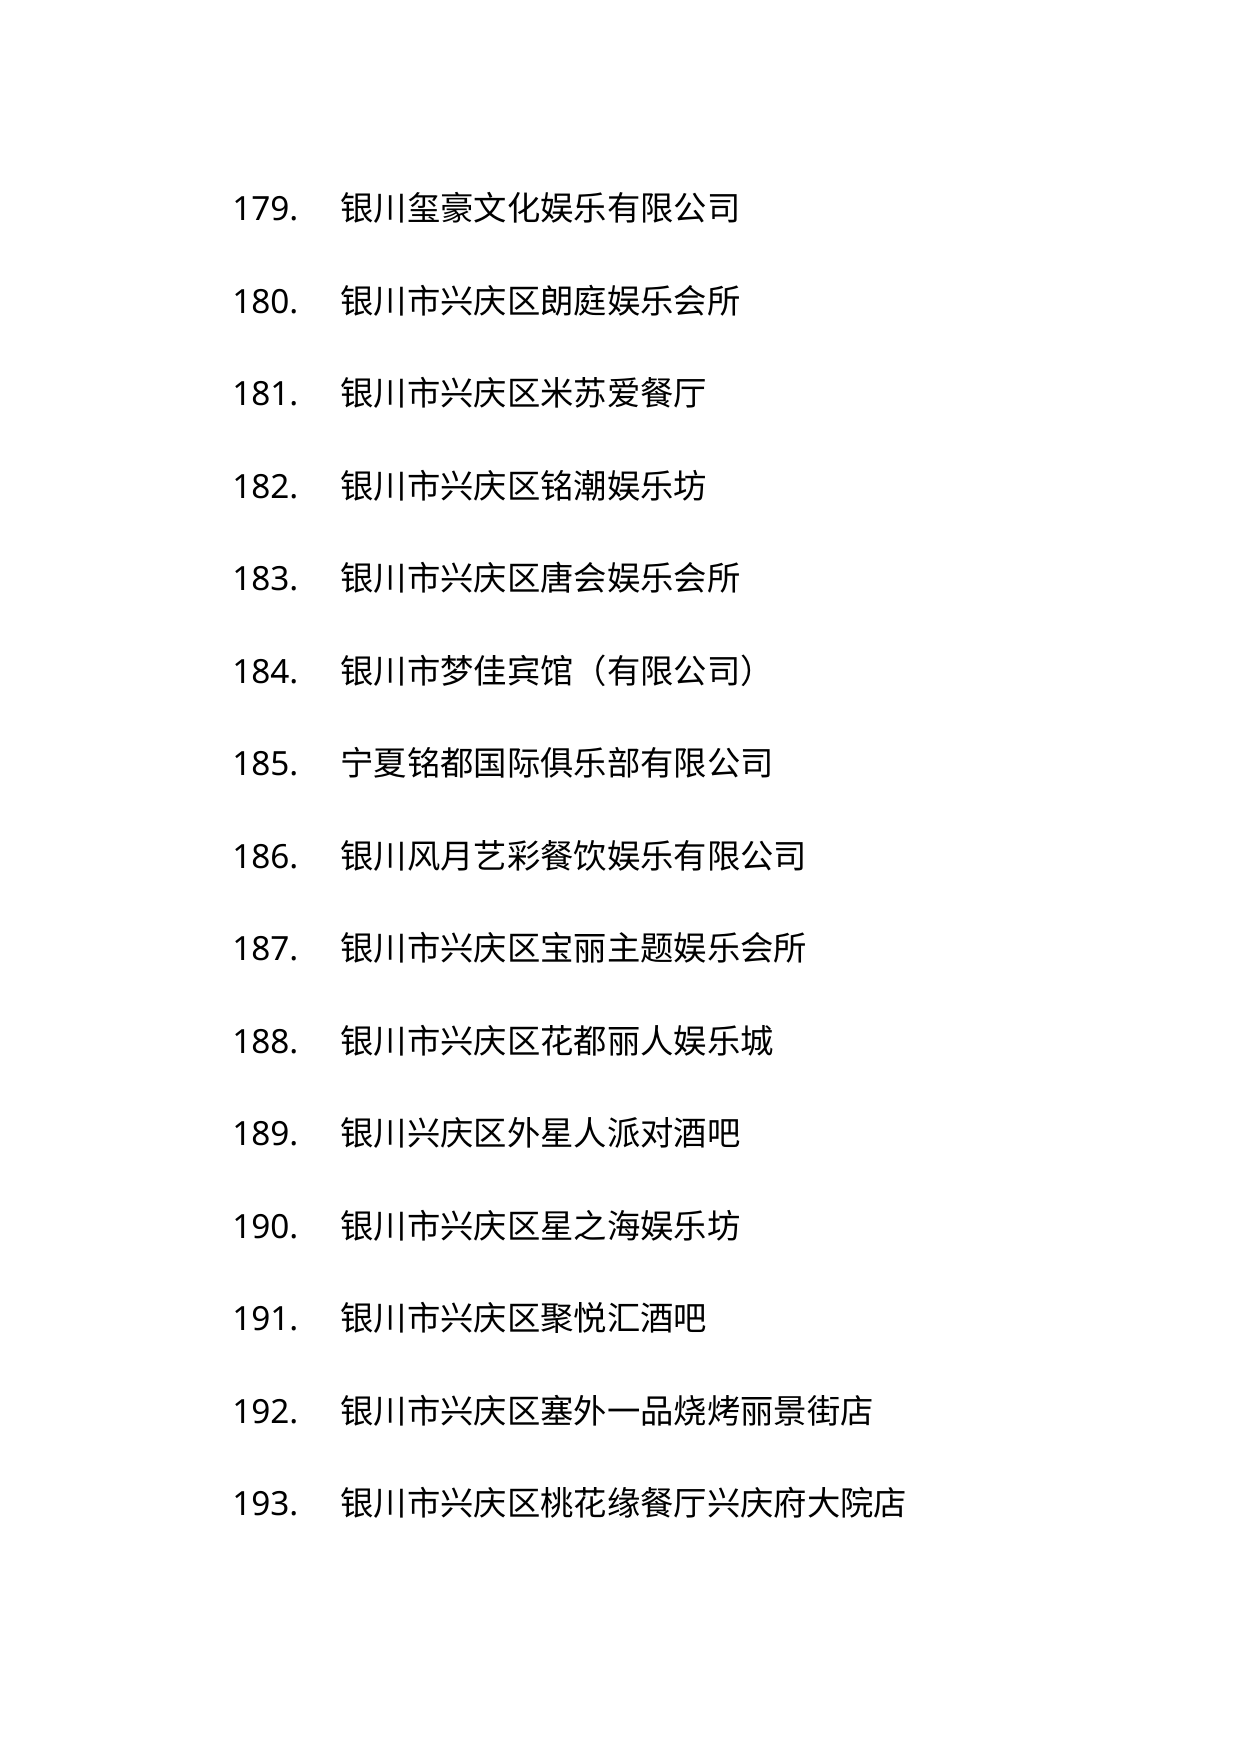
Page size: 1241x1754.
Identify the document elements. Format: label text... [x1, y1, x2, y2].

list 银川市兴庆区唐会娱乐会所 [165, 530, 1087, 623]
list 银川市兴庆区桃花缘餐厅兴庆府大院店 [165, 1455, 1087, 1548]
list 银川市兴庆区塞外一品烧烤丽景街店 [165, 1363, 1087, 1455]
list 银川市兴庆区朗庭娱乐会所 [165, 253, 1087, 345]
list 银川市兴庆区花都丽人娱乐城 [165, 993, 1087, 1085]
list 银川市兴庆区宝丽主题娱乐会所 [165, 900, 1087, 993]
list 银川市梦佳宾馆（有限公司） [165, 623, 1087, 715]
list 银川兴庆区外星人派对酒吧 [165, 1085, 1087, 1178]
list 宁夏铭都国际俱乐部有限公司 [165, 715, 1087, 808]
list 银川市兴庆区铭潮娱乐坊 [165, 438, 1087, 530]
list 银川风月艺彩餐饮娱乐有限公司 [165, 808, 1087, 900]
list 银川市兴庆区星之海娱乐坊 [165, 1178, 1087, 1270]
list 银川市兴庆区米苏爱餐厅 [165, 345, 1087, 438]
list 银川玺豪文化娱乐有限公司 [165, 160, 1087, 253]
list 银川市兴庆区聚悦汇酒吧 [165, 1270, 1087, 1363]
